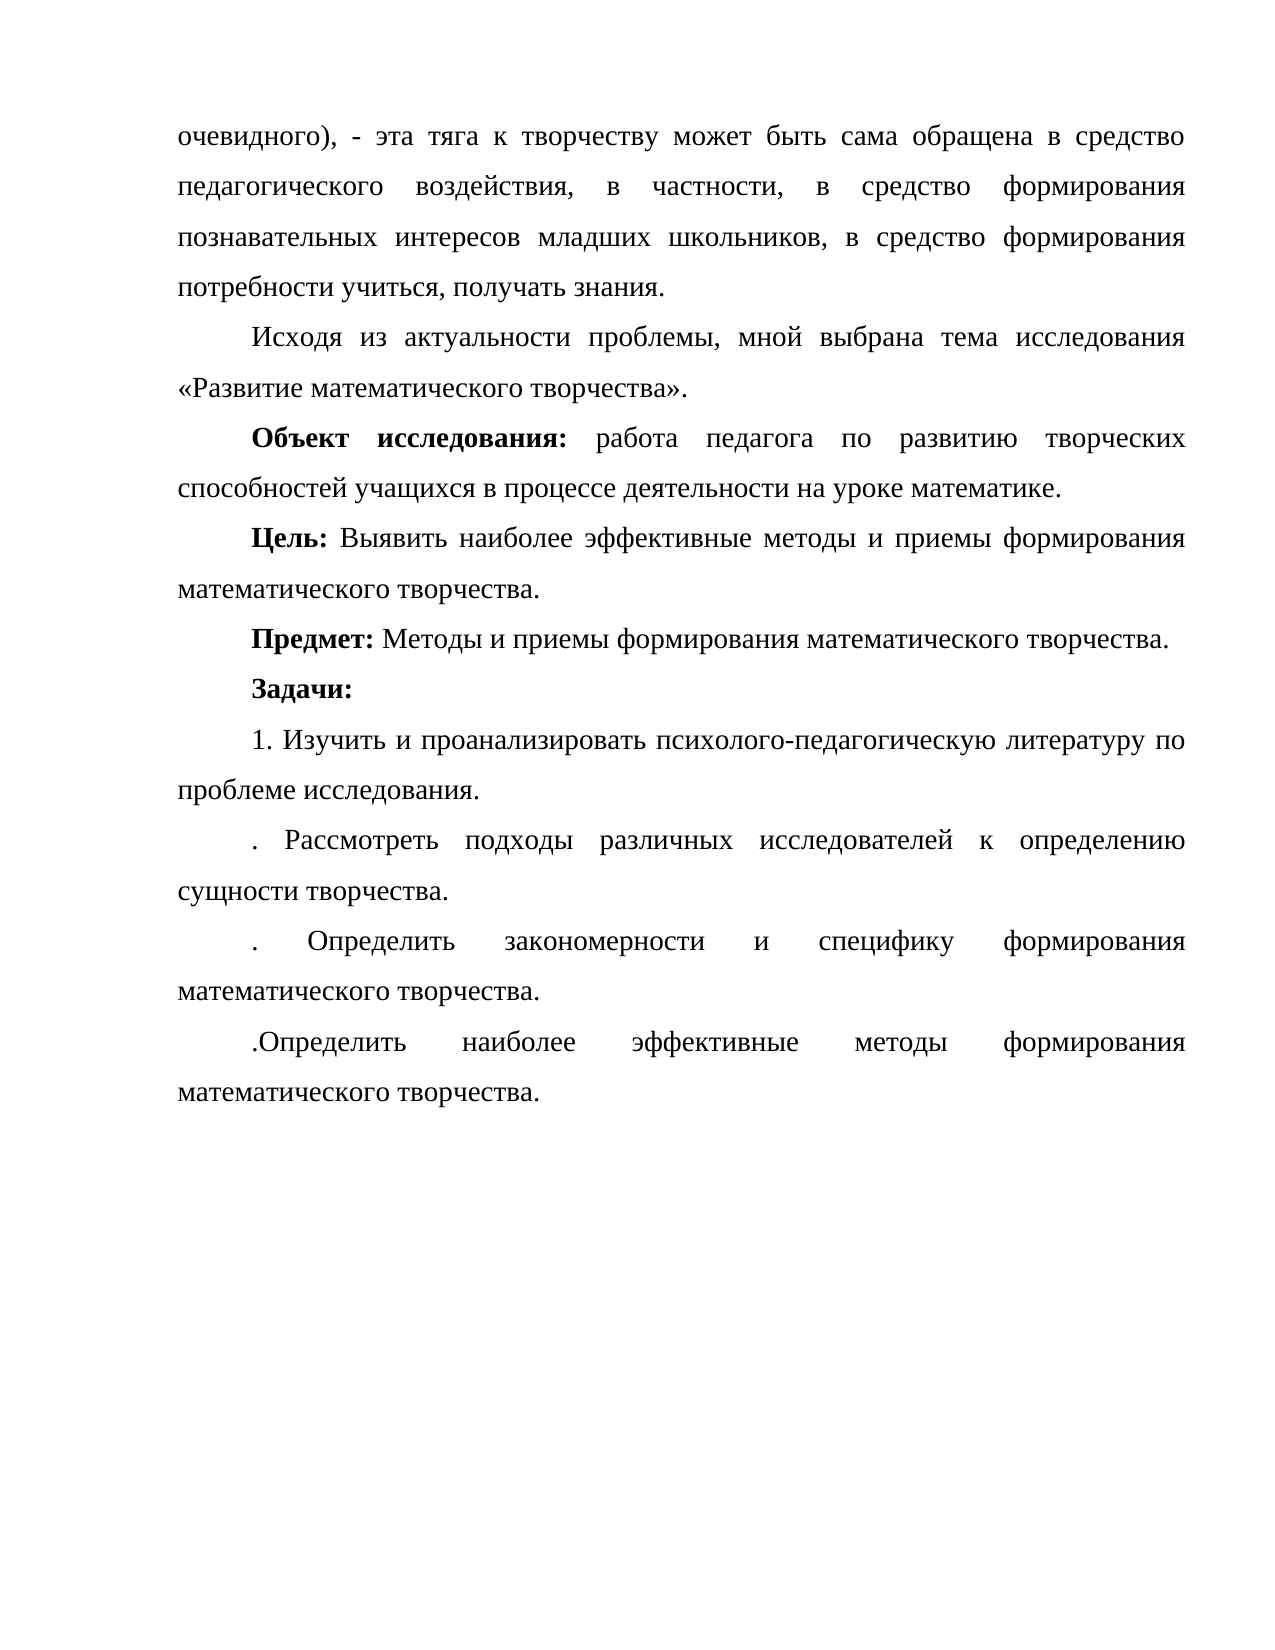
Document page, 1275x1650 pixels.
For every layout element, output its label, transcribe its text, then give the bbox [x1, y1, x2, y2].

text . Определить закономерности и специфику формирования математического творчества. [177, 923, 1186, 1007]
text Объект исследования: работа педагога по развитию творческих способностей учащихся в процессе деятельности на уроке математике. [177, 420, 1186, 504]
text . Рассмотреть подходы различных исследователей к определению сущности творчества. [177, 822, 1186, 906]
text .Определить наиболее эффективные методы формирования математического творчества. [177, 1024, 1186, 1108]
text Исходя из актуальности проблемы, мной выбрана тема исследования «Развитие математического творчества». [177, 319, 1186, 403]
text Предмет: Методы и приемы формирования математического творчества. [177, 621, 1186, 655]
text Задачи: [177, 672, 1186, 705]
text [177, 118, 1186, 303]
text 1. Изучить и проанализировать психолого-педагогическую литературу по проблеме исследования. [177, 722, 1186, 806]
text Цель: Выявить наиболее эффективные методы и приемы формирования математического творчества. [177, 521, 1186, 604]
